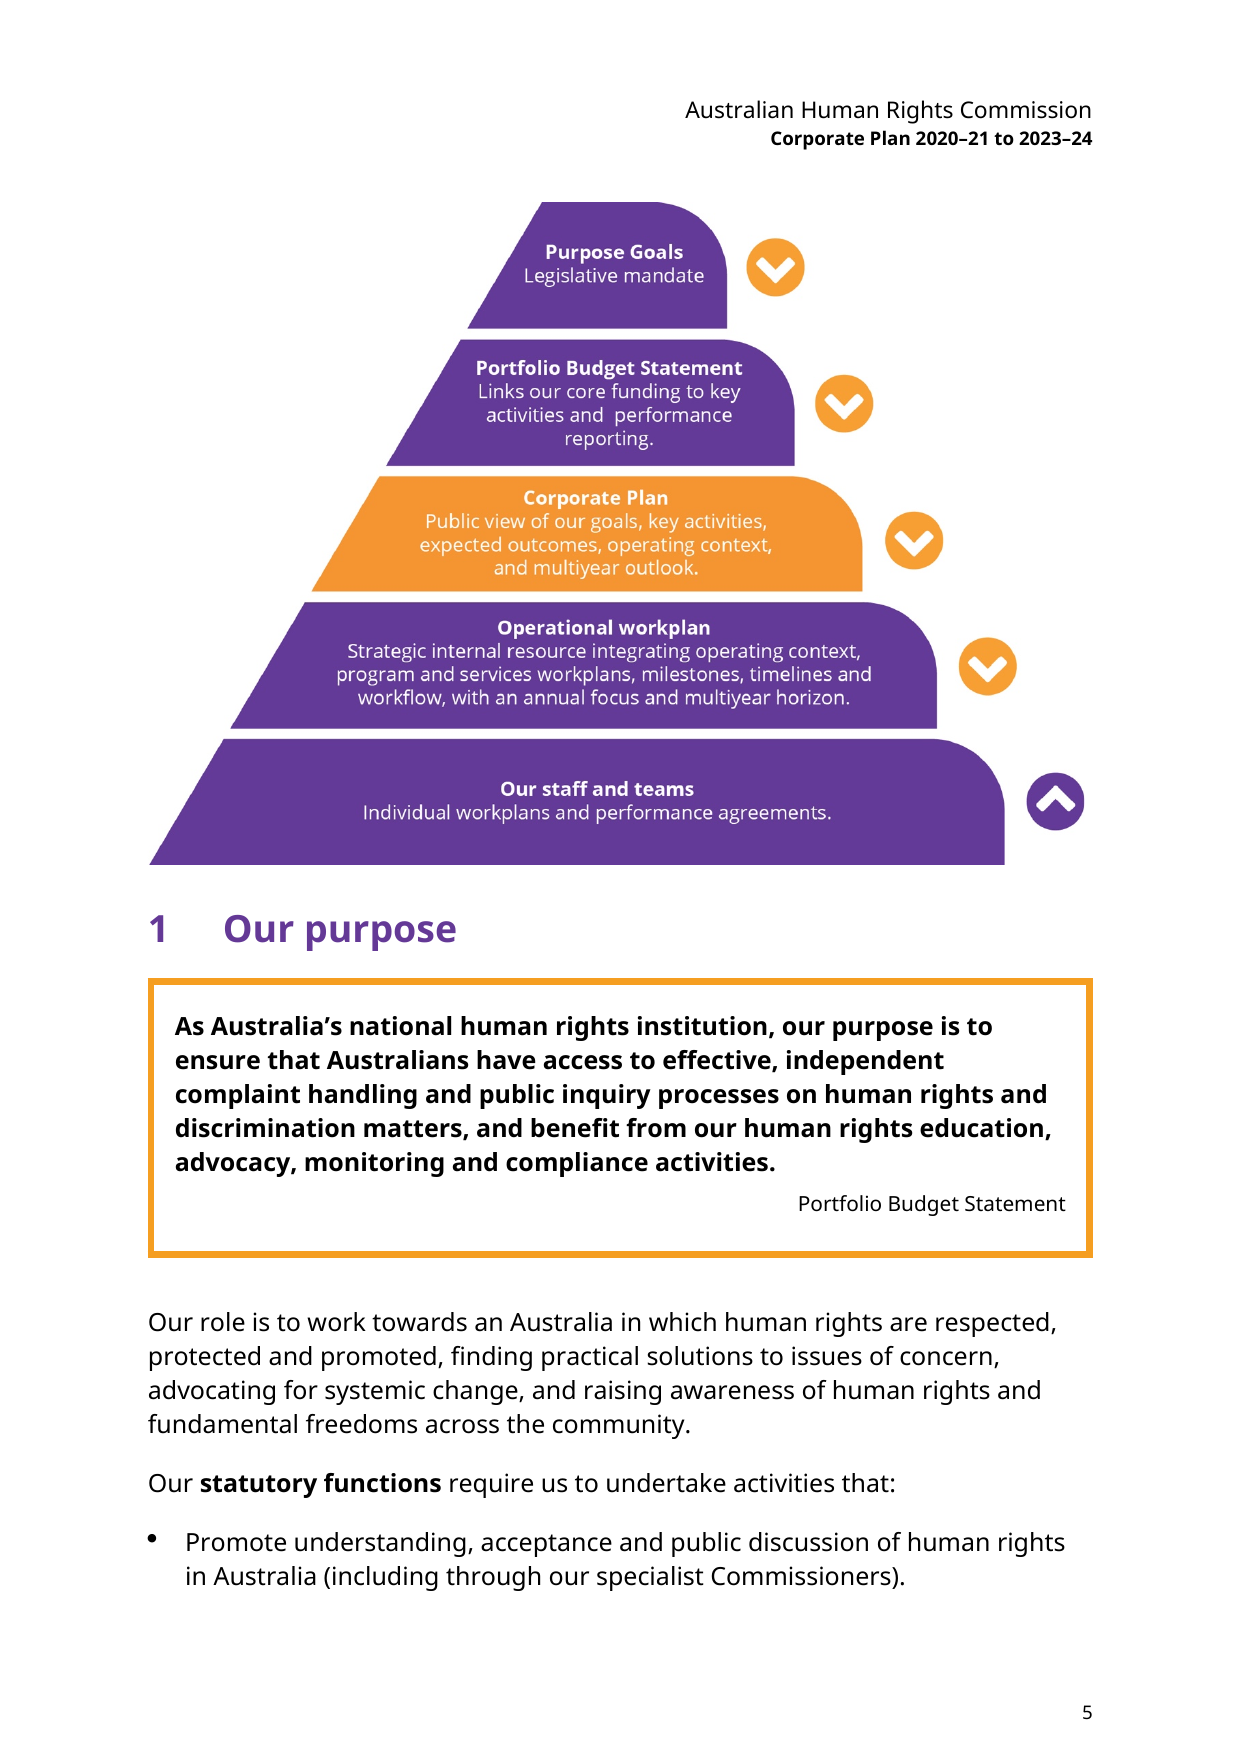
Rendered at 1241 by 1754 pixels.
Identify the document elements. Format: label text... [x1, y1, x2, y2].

picture [147, 202, 1086, 865]
text Our role is to work towards an Australia in which human rights are respected, protected and promoted, finding practical solutions to issues of concern, advocating for systemic change, and raising awareness of human rights and fundamental freedoms across the community. [148, 1304, 1092, 1441]
table_header As Australia’s national human rights institution, our purpose is to ensure that Australians have access to effective, independent complaint handling and public inquiry processes on human rights and discrimination matters, and benefit from our human rights education, advocacy, monitoring and compliance activities. Portfolio Budget Statement [154, 985, 1086, 1251]
text Our statutory functions require us to undertake activities that: [148, 1466, 1092, 1499]
subtitle Our purpose [148, 902, 1092, 953]
list Promote understanding, acceptance and public discussion of human rights in Australia (including through our specialist Commissioners). [148, 1524, 1092, 1593]
